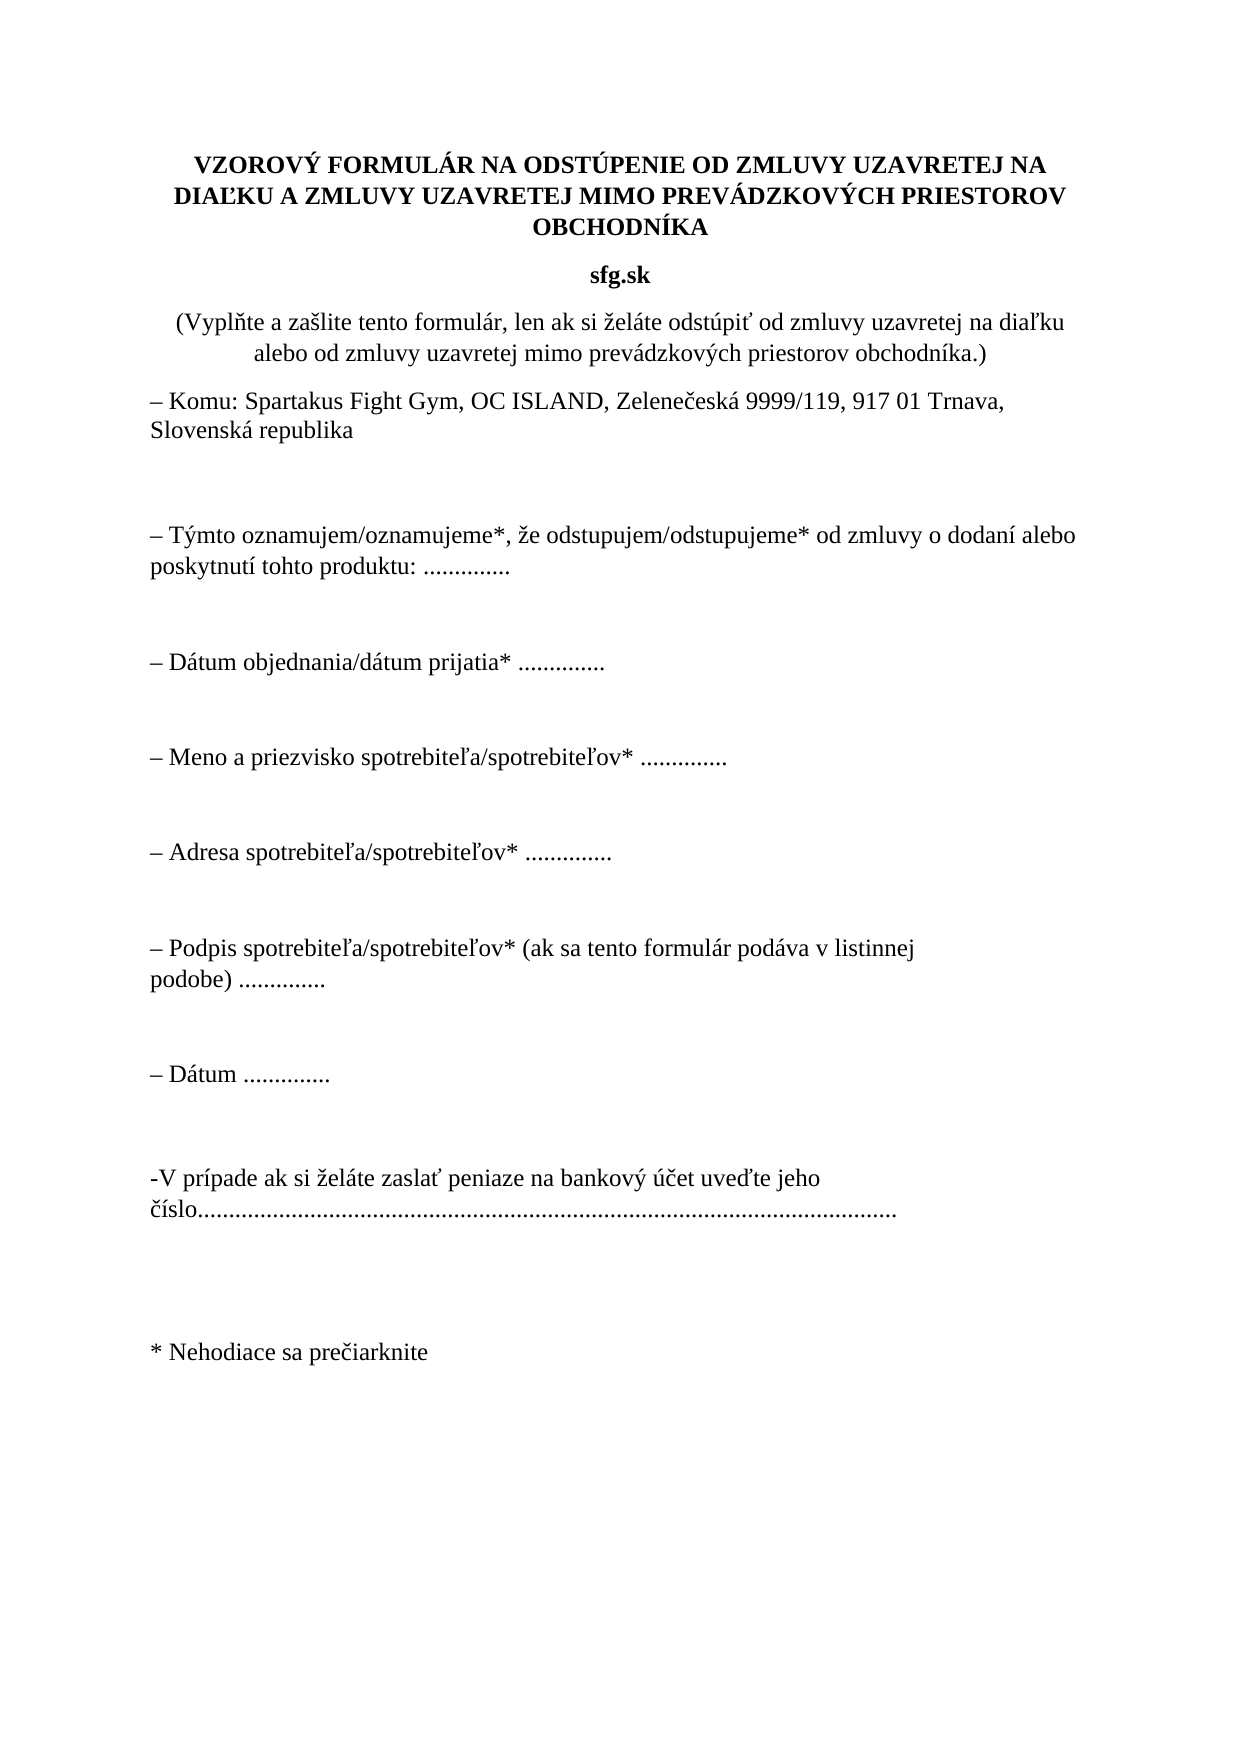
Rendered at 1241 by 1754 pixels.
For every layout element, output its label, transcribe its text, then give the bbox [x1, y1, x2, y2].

text (Vyplňte a zašlite tento formulár, len ak si želáte odstúpiť od zmluvy uzavretej na diaľku alebo od zmluvy uzavretej mimo prevádzkových priestorov obchodníka.) [150, 307, 1090, 367]
text VZOROVÝ FORMULÁR NA ODSTÚPENIE OD ZMLUVY UZAVRETEJ NA DIAĽKU A ZMLUVY UZAVRETEJ MIMO PREVÁDZKOVÝCH PRIESTOROV OBCHODNÍKA [150, 150, 1090, 241]
text – Dátum .............. [150, 1059, 1090, 1088]
text – Komu: Spartakus Fight Gym, OC ISLAND, Zelenečeská 9999/119, 917 01 Trnava, Slovenská republika [150, 386, 1090, 444]
text sfg.sk [150, 260, 1090, 288]
text -V prípade ak si želáte zaslať peniaze na bankový účet uveďte jeho číslo................................................................................................................ [150, 1163, 1090, 1223]
text * Nehodiace sa prečiarknite [150, 1337, 1090, 1366]
text – Podpis spotrebiteľa/spotrebiteľov* (ak sa tento formulár podáva v listinnej podobe) .............. [150, 933, 1090, 993]
text – Meno a priezvisko spotrebiteľa/spotrebiteľov* .............. [150, 742, 1090, 771]
text – Týmto oznamujem/oznamujeme*, že odstupujem/odstupujeme* od zmluvy o dodaní alebo poskytnutí tohto produktu: .............. [150, 520, 1090, 580]
text – Dátum objednania/dátum prijatia* .............. [150, 647, 1090, 675]
text – Adresa spotrebiteľa/spotrebiteľov* .............. [150, 837, 1090, 866]
